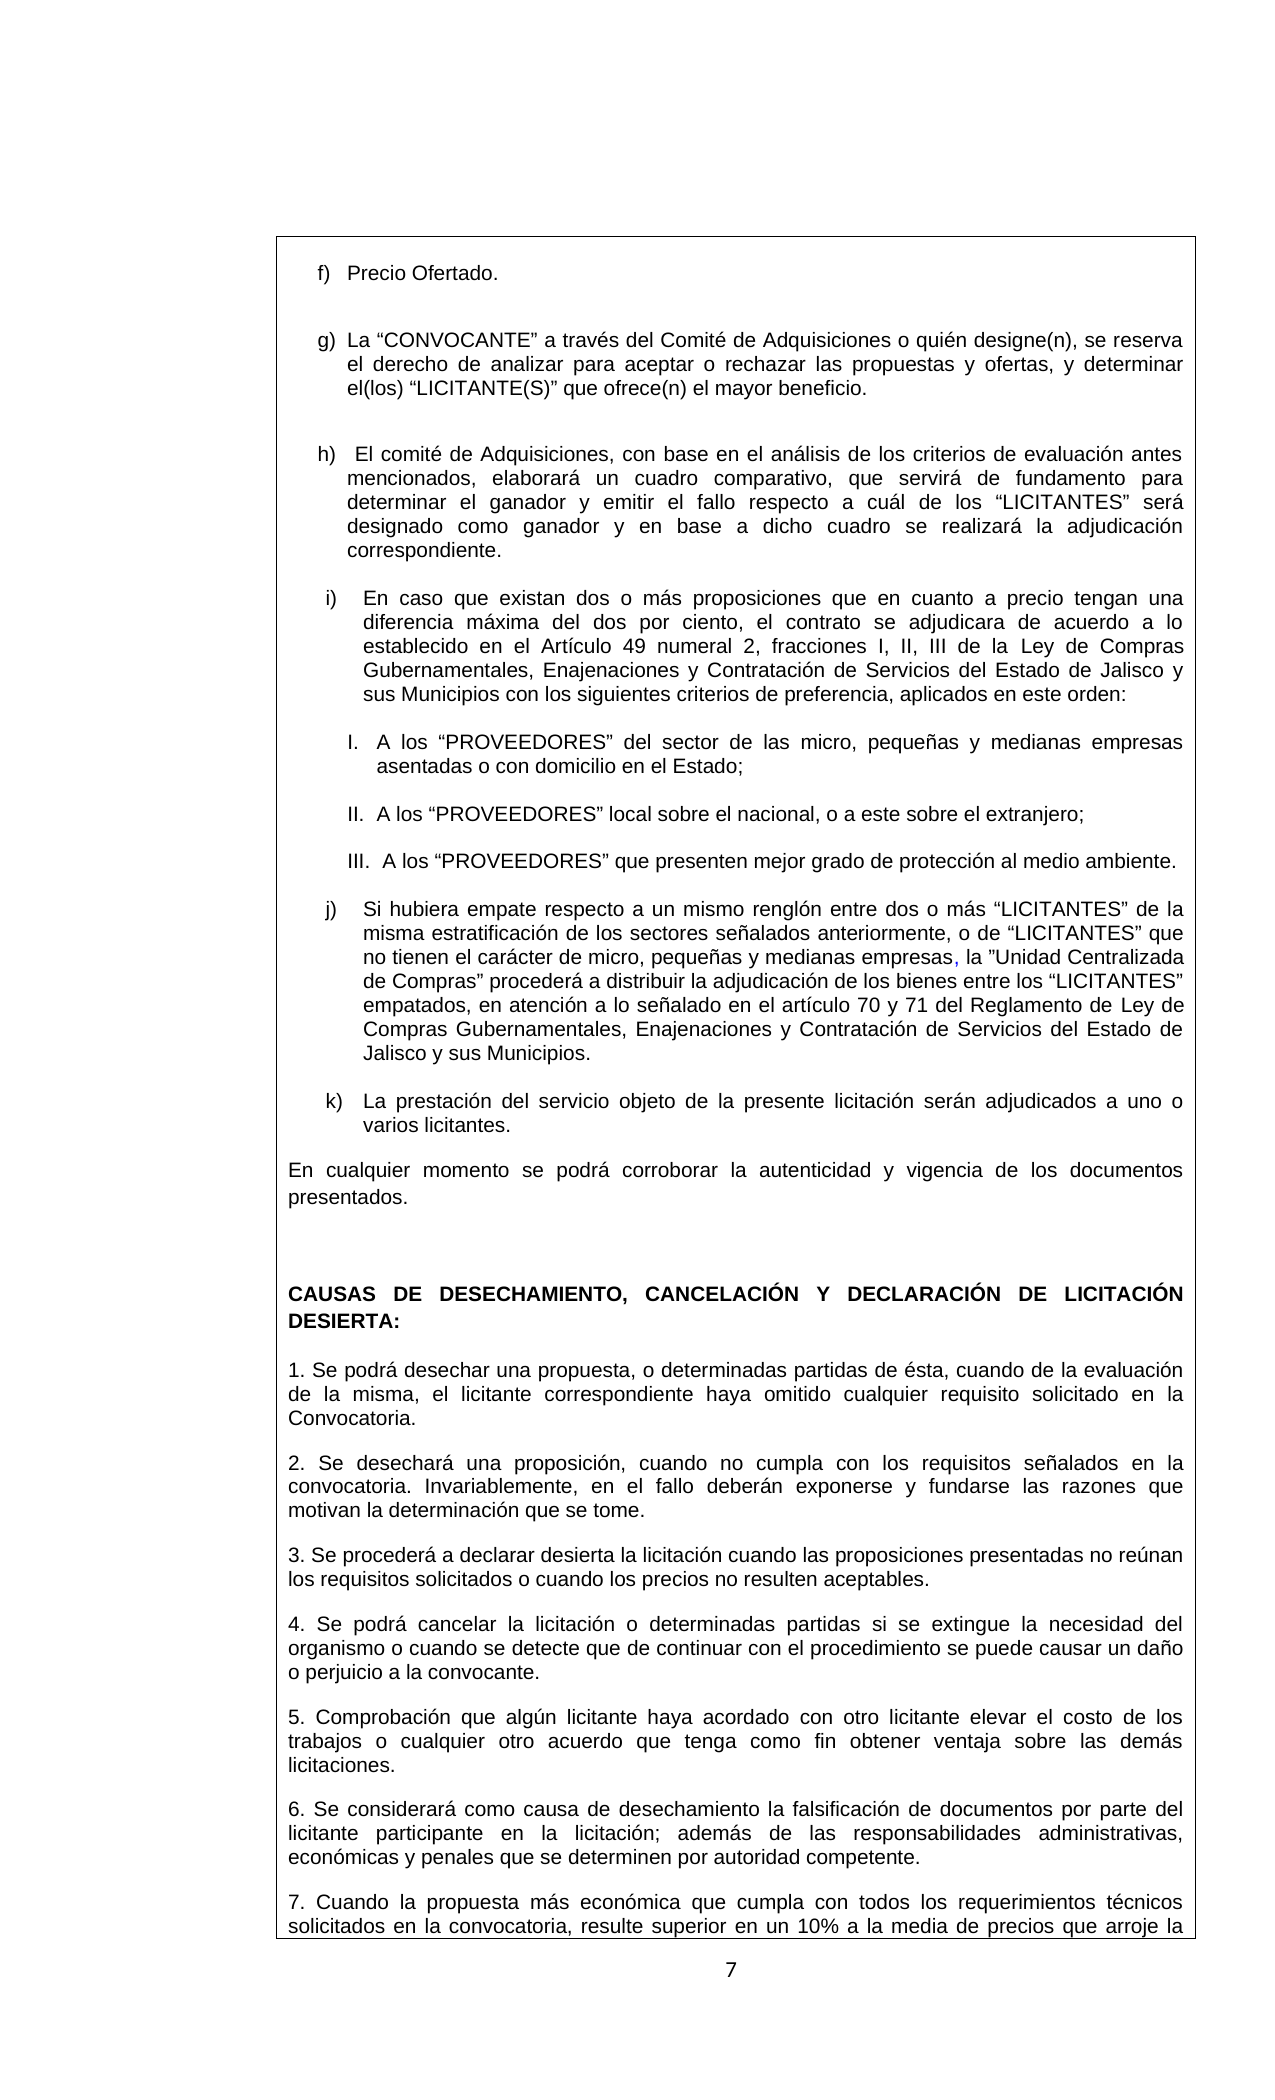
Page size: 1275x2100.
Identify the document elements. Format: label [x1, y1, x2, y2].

table_cell [277, 237, 1195, 1938]
